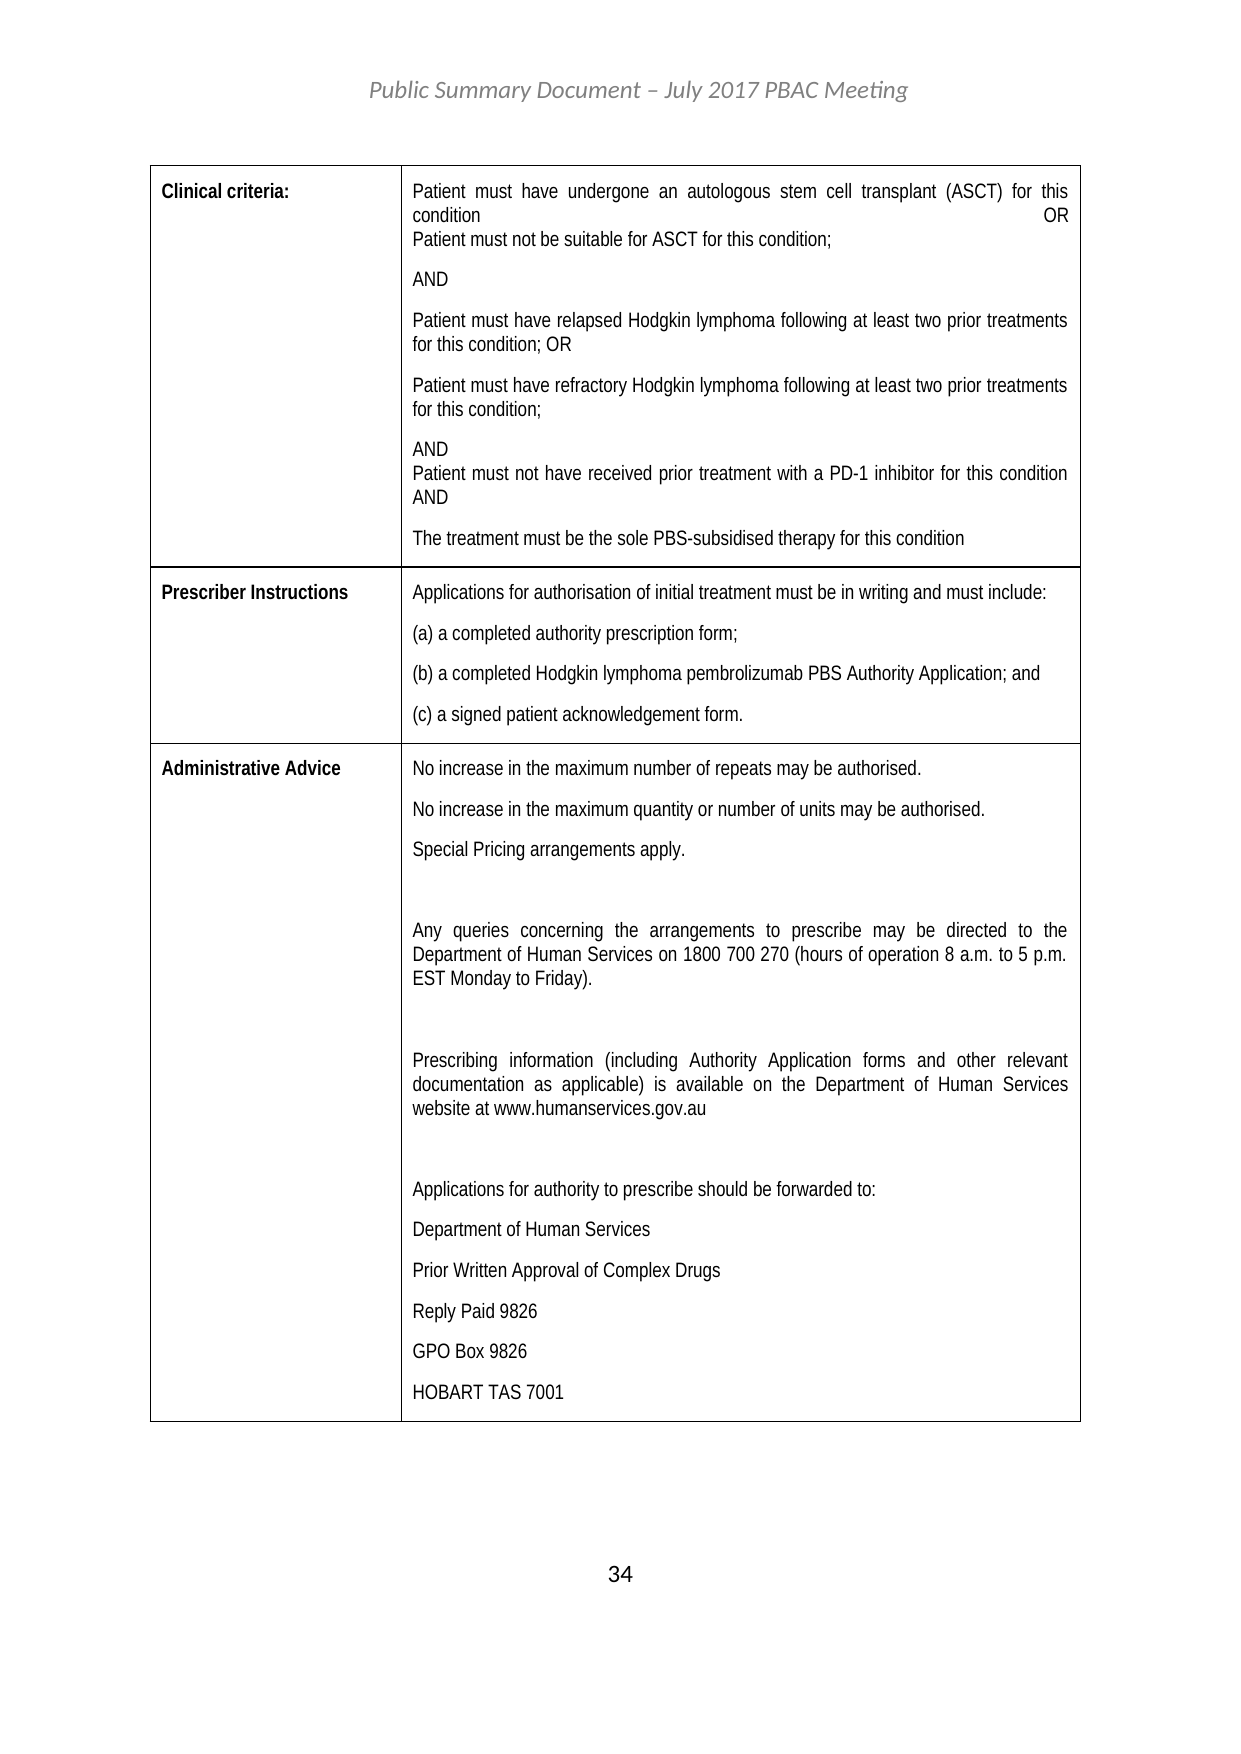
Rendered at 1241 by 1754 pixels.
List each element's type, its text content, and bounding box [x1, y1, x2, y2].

table_cell Administrative Advice [151, 744, 401, 1421]
table_cell Prescriber Instructions [151, 568, 401, 742]
table_cell Patient must have undergone an autologous stem cell transplant (ASCT) for this condition OR Patient must not be suitable for ASCT for this condition; AND Patient must have relapsed Hodgkin lymphoma following at least two prior treatments for this condition; OR Patient must have refractory Hodgkin lymphoma following at least two prior treatments for this condition; AND Patient must not have received prior treatment with a PD-1 inhibitor for this condition AND The treatment must be the sole PBS-subsidised therapy for this condition [402, 166, 1080, 566]
table_cell Applications for authorisation of initial treatment must be in writing and must include: (a) a completed authority prescription form; (b) a completed Hodgkin lymphoma pembrolizumab PBS Authority Application; and (c) a signed patient acknowledgement form. [402, 568, 1080, 742]
table_cell Clinical criteria: [151, 166, 401, 566]
table_cell No increase in the maximum number of repeats may be authorised. No increase in the maximum quantity or number of units may be authorised. Special Pricing arrangements apply. Any queries concerning the arrangements to prescribe may be directed to the Department of Human Services on 1800 700 270 (hours of operation 8 a.m. to 5 p.m. EST Monday to Friday). Prescribing information (including Authority Application forms and other relevant documentation as applicable) is available on the Department of Human Services website at www.humanservices.gov.au Applications for authority to prescribe should be forwarded to: Department of Human Services Prior Written Approval of Complex Drugs Reply Paid 9826 GPO Box 9826 HOBART TAS 7001 [402, 744, 1080, 1421]
